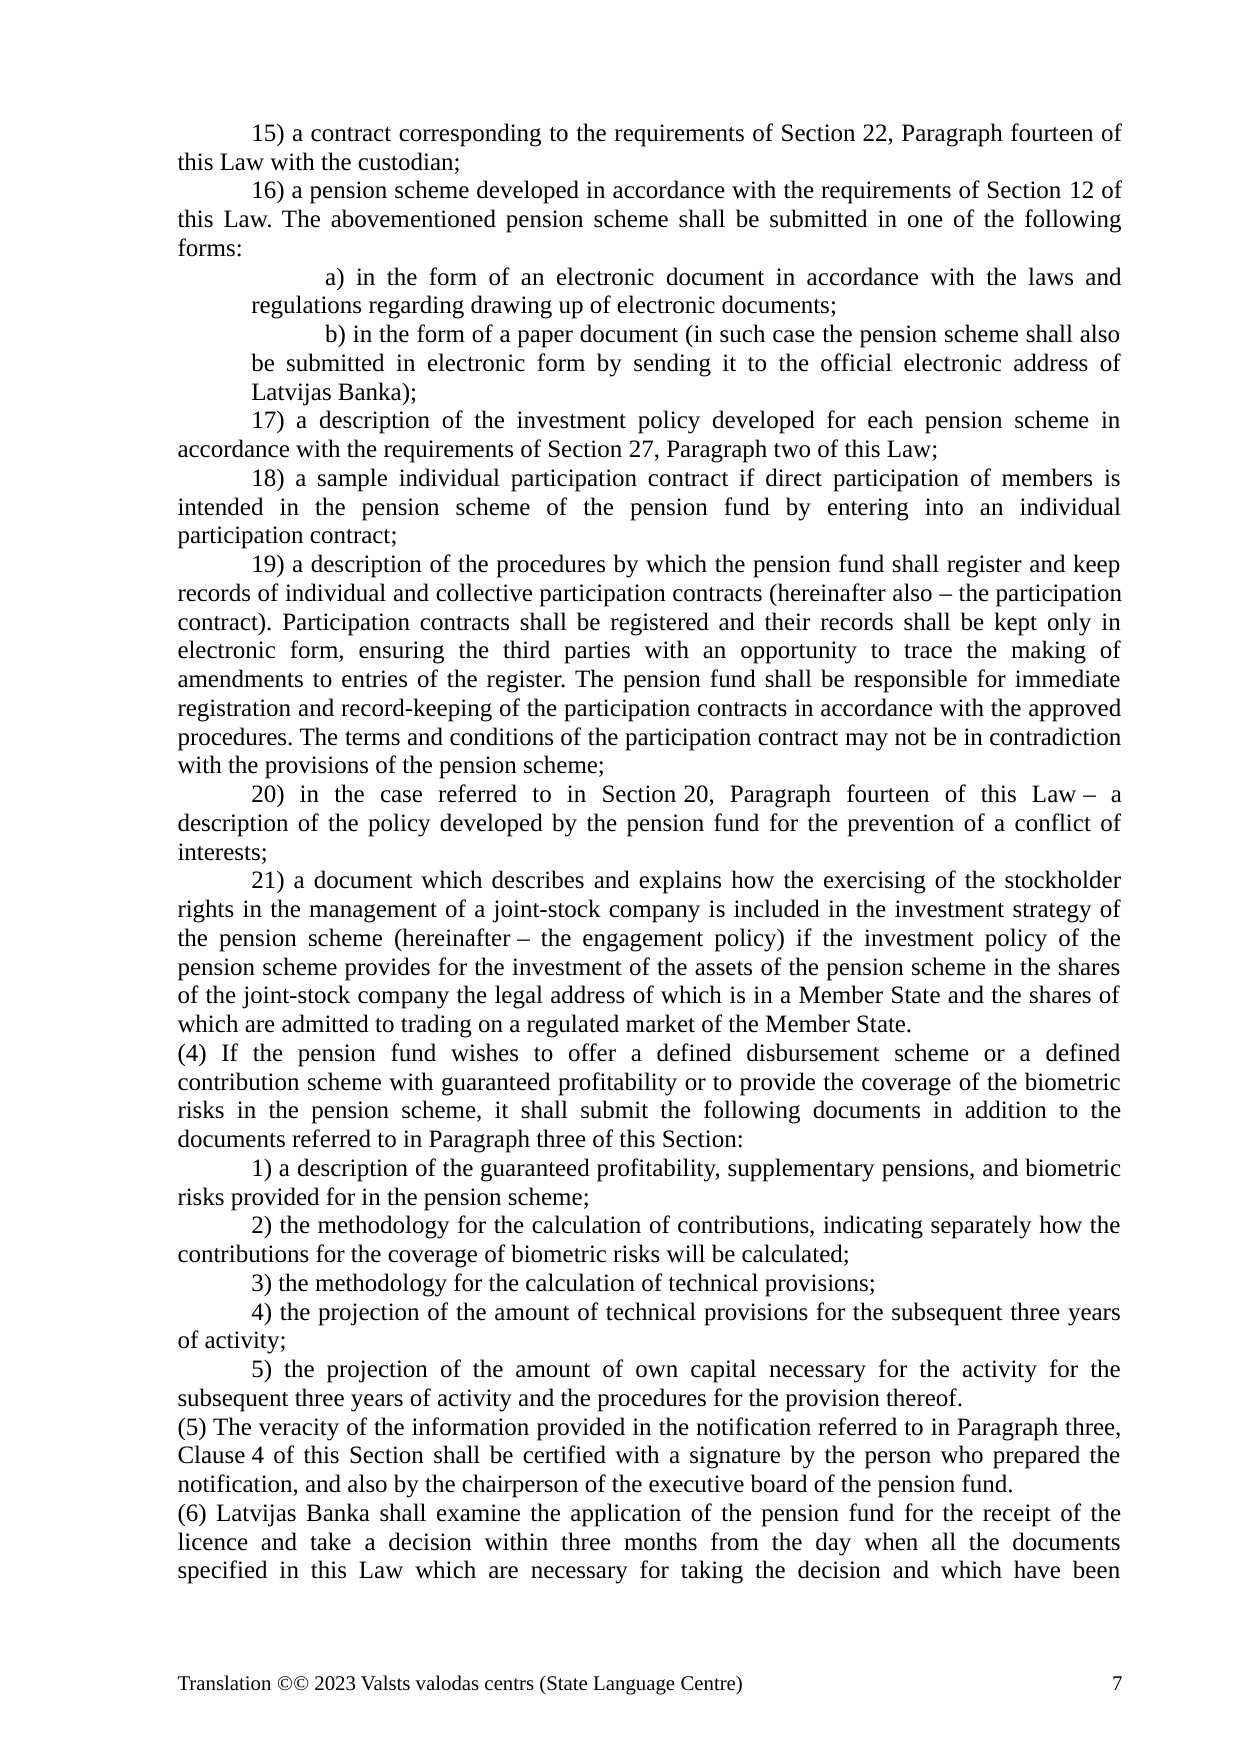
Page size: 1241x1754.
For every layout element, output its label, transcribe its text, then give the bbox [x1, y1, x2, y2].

text b) in the form of a paper document (in such case the pension scheme shall also be submitted in electronic form by sending it to the official electronic address of Latvijas Banka); [251, 319, 1122, 406]
text 19) a description of the procedures by which the pension fund shall register and keep records of individual and collective participation contracts (hereinafter also – the participation contract). Participation contracts shall be registered and their records shall be kept only in electronic form, ensuring the third parties with an opportunity to trace the making of amendments to entries of the register. The pension fund shall be responsible for immediate registration and record-keeping of the participation contracts in accordance with the approved procedures. The terms and conditions of the participation contract may not be in contradiction with the provisions of the pension scheme; [177, 549, 1122, 779]
text a) in the form of an electronic document in accordance with the laws and regulations regarding drawing up of electronic documents; [251, 262, 1122, 319]
text 1) a description of the guaranteed profitability, supplementary pensions, and biometric risks provided for in the pension scheme; [177, 1153, 1122, 1211]
text 2) the methodology for the calculation of contributions, indicating separately how the contributions for the coverage of biometric risks will be calculated; [177, 1211, 1122, 1268]
text 15) a contract corresponding to the requirements of Section 22, Paragraph fourteen of this Law with the custodian; [177, 118, 1122, 176]
text 18) a sample individual participation contract if direct participation of members is intended in the pension scheme of the pension fund by entering into an individual participation contract; [177, 463, 1122, 549]
text 3) the methodology for the calculation of technical provisions; [177, 1268, 1122, 1297]
text 5) the projection of the amount of own capital necessary for the activity for the subsequent three years of activity and the procedures for the provision thereof. [177, 1354, 1122, 1412]
text 21) a document which describes and explains how the exercising of the stockholder rights in the management of a joint-stock company is included in the investment strategy of the pension scheme (hereinafter – the engagement policy) if the investment policy of the pension scheme provides for the investment of the assets of the pension scheme in the shares of the joint-stock company the legal address of which is in a Member State and the shares of which are admitted to trading on a regulated market of the Member State. [177, 866, 1122, 1038]
text 17) a description of the investment policy developed for each pension scheme in accordance with the requirements of Section 27, Paragraph two of this Law; [177, 406, 1122, 463]
text (4) If the pension fund wishes to offer a defined disbursement scheme or a defined contribution scheme with guaranteed profitability or to provide the coverage of the biometric risks in the pension scheme, it shall submit the following documents in addition to the documents referred to in Paragraph three of this Section: [177, 1038, 1122, 1153]
text 16) a pension scheme developed in accordance with the requirements of Section 12 of this Law. The abovementioned pension scheme shall be submitted in one of the following forms: [177, 176, 1122, 262]
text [177, 1498, 1122, 1584]
text 20) in the case referred to in Section 20, Paragraph fourteen of this Law – a description of the policy developed by the pension fund for the prevention of a conflict of interests; [177, 779, 1122, 866]
text 4) the projection of the amount of technical provisions for the subsequent three years of activity; [177, 1297, 1122, 1354]
text (5) The veracity of the information provided in the notification referred to in Paragraph three, Clause 4 of this Section shall be certified with a signature by the person who prepared the notification, and also by the chairperson of the executive board of the pension fund. [177, 1412, 1122, 1498]
